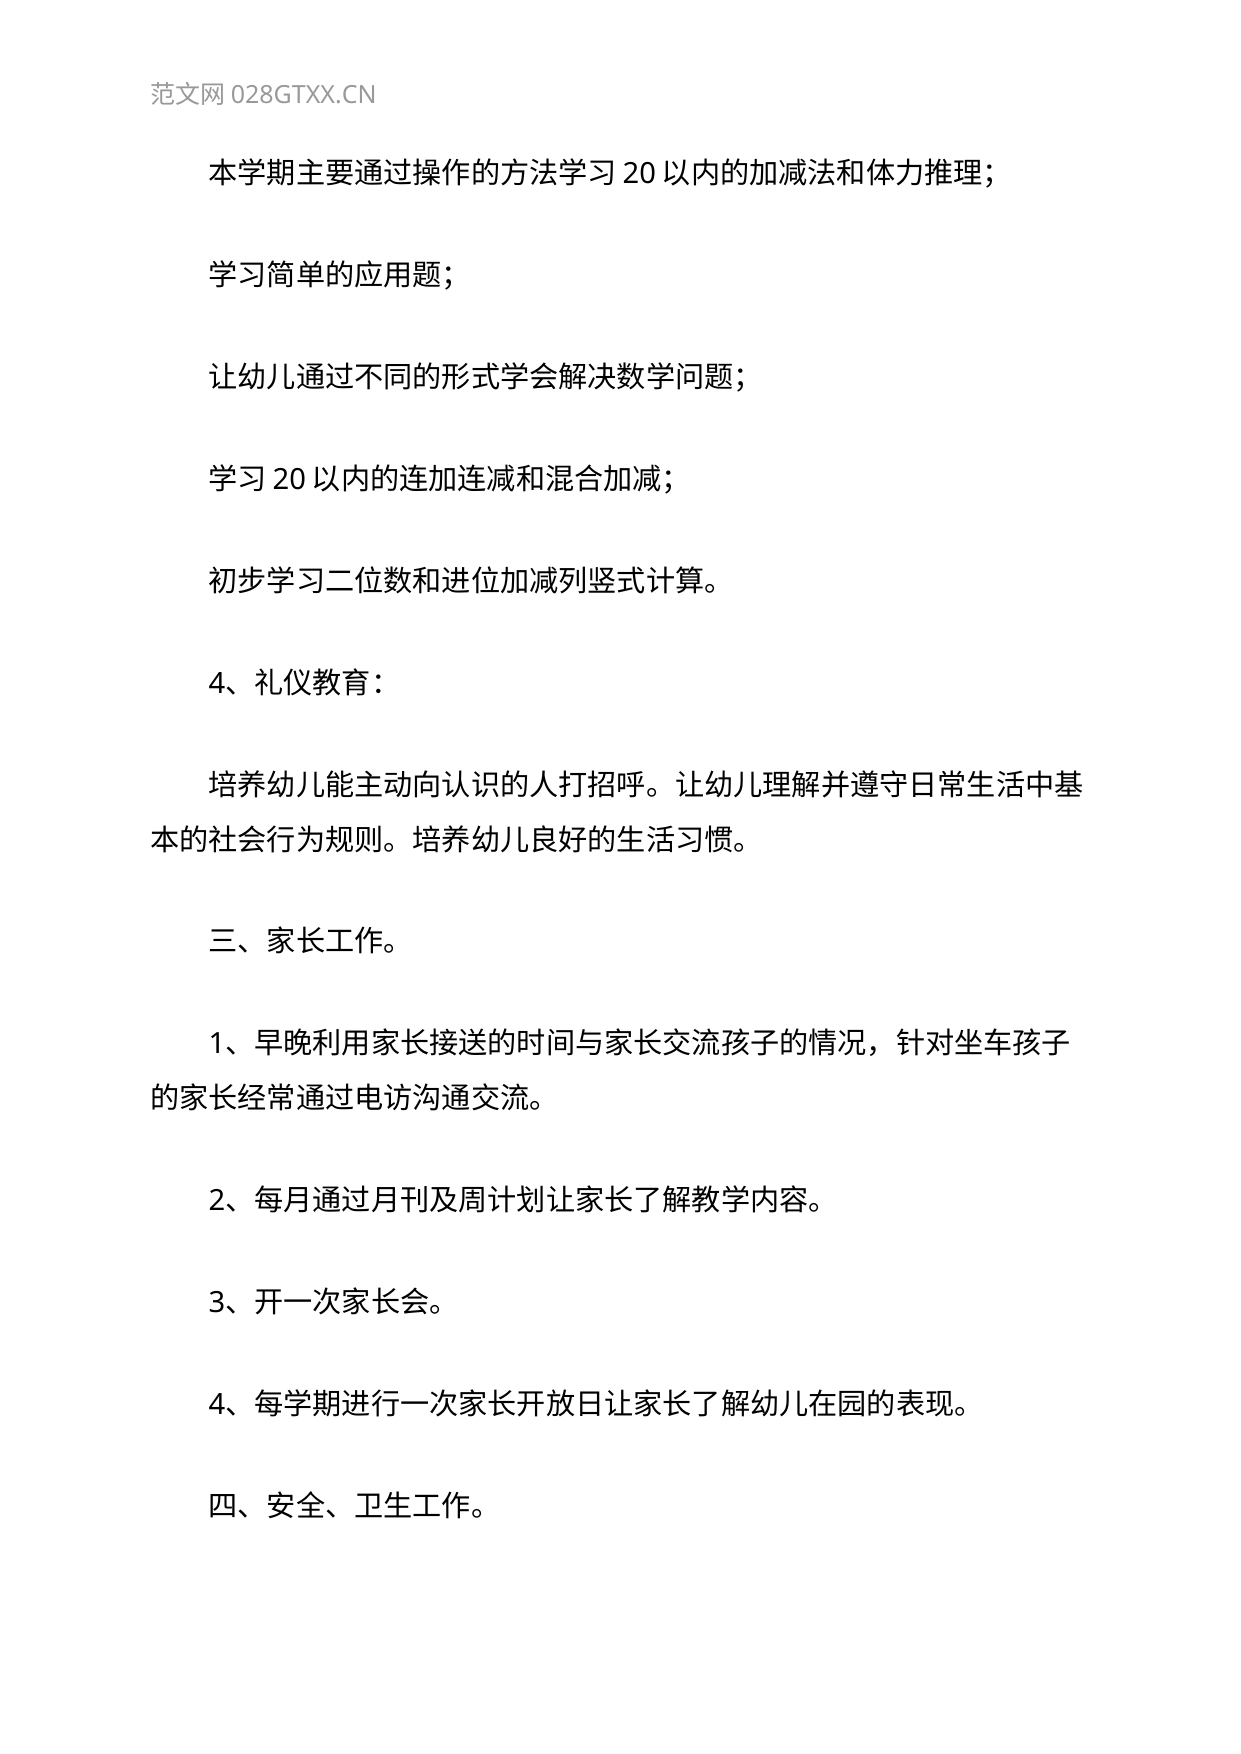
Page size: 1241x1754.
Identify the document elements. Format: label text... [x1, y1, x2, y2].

text 培养幼儿能主动向认识的人打招呼。让幼儿理解并遵守日常生活中基本的社会行为规则。培养幼儿良好的生活习惯。 [150, 761, 1090, 858]
text 本学期主要通过操作的方法学习20以内的加减法和体力推理； [150, 150, 1090, 192]
text 4、每学期进行一次家长开放日让家长了解幼儿在园的表现。 [150, 1380, 1090, 1423]
text 学习简单的应用题； [150, 252, 1090, 294]
text 初步学习二位数和进位加减列竖式计算。 [150, 557, 1090, 600]
text 1、早晚利用家长接送的时间与家长交流孩子的情况，针对坐车孩子的家长经常通过电访沟通交流。 [150, 1020, 1090, 1117]
text 三、家长工作。 [150, 918, 1090, 960]
text 4、礼仪教育： [150, 659, 1090, 702]
text 3、开一次家长会。 [150, 1278, 1090, 1321]
text 学习20以内的连加连减和混合加减； [150, 456, 1090, 498]
text 2、每月通过月刊及周计划让家长了解教学内容。 [150, 1176, 1090, 1219]
text 让幼儿通过不同的形式学会解决数学问题； [150, 354, 1090, 396]
text 四、安全、卫生工作。 [150, 1482, 1090, 1525]
